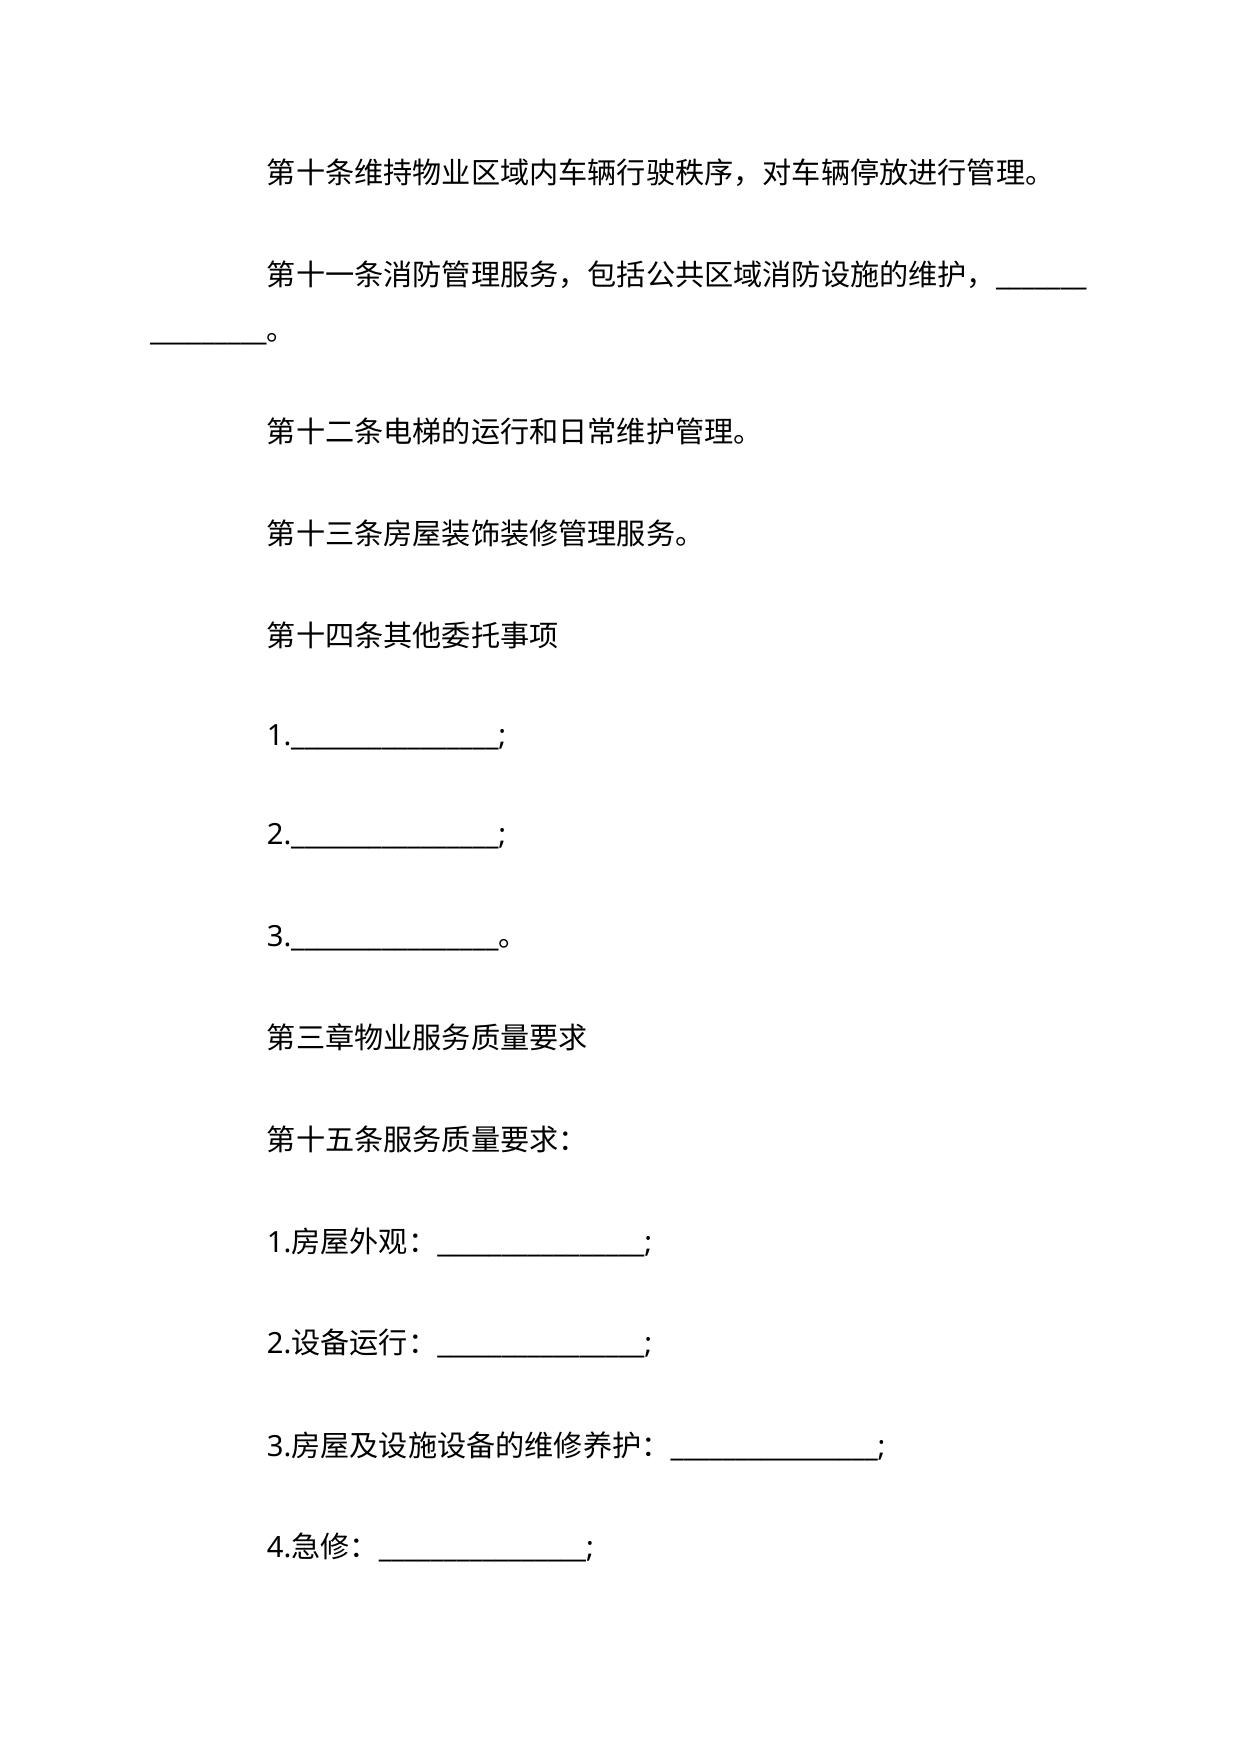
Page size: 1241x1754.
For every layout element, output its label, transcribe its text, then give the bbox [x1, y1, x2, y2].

text 第十二条电梯的运行和日常维护管理。 [150, 409, 1090, 451]
text 第十三条房屋装饰装修管理服务。 [150, 511, 1090, 553]
text 第十条维持物业区域内车辆行驶秩序，对车辆停放进行管理。 [150, 150, 1090, 192]
text 第十五条服务质量要求： [150, 1116, 1090, 1159]
text 2.________________; [150, 813, 1090, 853]
text 第十一条消防管理服务，包括公共区域消防设施的维护，________________。 [150, 252, 1090, 349]
text 1.________________; [150, 714, 1090, 754]
text 第十四条其他委托事项 [150, 612, 1090, 654]
text 3.________________。 [150, 913, 1090, 955]
text 第三章物业服务质量要求 [150, 1014, 1090, 1057]
text 2.设备运行：________________; [150, 1320, 1090, 1362]
text 3.房屋及设施设备的维修养护：________________; [150, 1422, 1090, 1464]
text 4.急修：________________; [150, 1524, 1090, 1566]
text 1.房屋外观：________________; [150, 1218, 1090, 1261]
